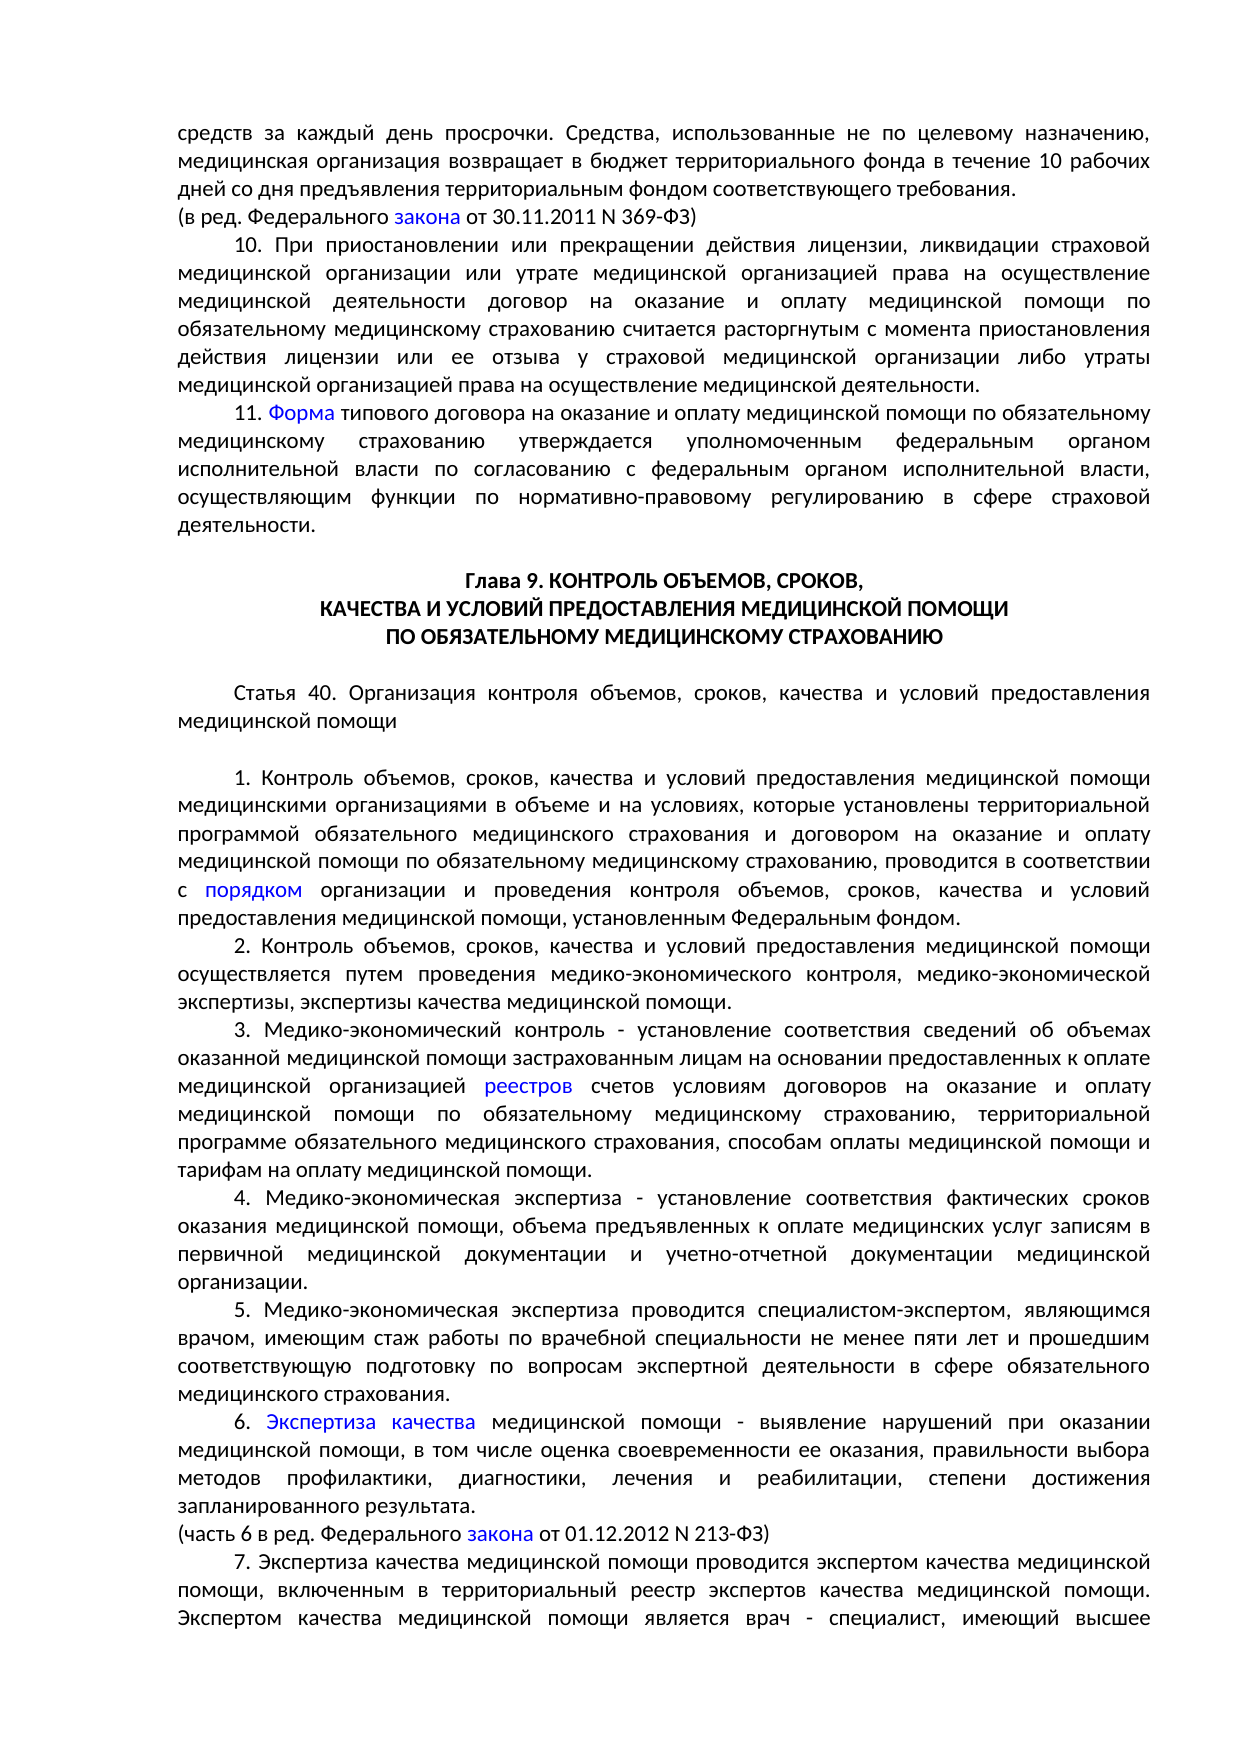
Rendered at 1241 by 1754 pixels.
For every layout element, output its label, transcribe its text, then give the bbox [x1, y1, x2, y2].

title КАЧЕСТВА И УСЛОВИЙ ПРЕДОСТАВЛЕНИЯ МЕДИЦИНСКОЙ ПОМОЩИ [177, 594, 1152, 622]
text 6. Экспертиза качества медицинской помощи - выявление нарушений при оказании медицинской помощи, в том числе оценка своевременности ее оказания, правильности выбора методов профилактики, диагностики, лечения и реабилитации, степени достижения запланированного результата. [177, 1407, 1152, 1519]
title ПО ОБЯЗАТЕЛЬНОМУ МЕДИЦИНСКОМУ СТРАХОВАНИЮ [177, 622, 1152, 651]
text 2. Контроль объемов, сроков, качества и условий предоставления медицинской помощи осуществляется путем проведения медико-экономического контроля, медико-экономической экспертизы, экспертизы качества медицинской помощи. [177, 931, 1152, 1015]
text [177, 118, 1152, 202]
text (часть 6 в ред. Федерального закона от 01.12.2012 N 213-ФЗ) [177, 1519, 1152, 1547]
text 10. При приостановлении или прекращении действия лицензии, ликвидации страховой медицинской организации или утрате медицинской организацией права на осуществление медицинской деятельности договор на оказание и оплату медицинской помощи по обязательному медицинскому страхованию считается расторгнутым с момента приостановления действия лицензии или ее отзыва у страховой медицинской организации либо утраты медицинской организацией права на осуществление медицинской деятельности. [177, 230, 1152, 398]
text 5. Медико-экономическая экспертиза проводится специалистом-экспертом, являющимся врачом, имеющим стаж работы по врачебной специальности не менее пяти лет и прошедшим соответствующую подготовку по вопросам экспертной деятельности в сфере обязательного медицинского страхования. [177, 1295, 1152, 1407]
title Глава 9. КОНТРОЛЬ ОБЪЕМОВ, СРОКОВ, [177, 566, 1152, 594]
text 1. Контроль объемов, сроков, качества и условий предоставления медицинской помощи медицинскими организациями в объеме и на условиях, которые установлены территориальной программой обязательного медицинского страхования и договором на оказание и оплату медицинской помощи по обязательному медицинскому страхованию, проводится в соответствии с порядком организации и проведения контроля объемов, сроков, качества и условий предоставления медицинской помощи, установленным Федеральным фондом. [177, 763, 1152, 931]
text Статья 40. Организация контроля объемов, сроков, качества и условий предоставления медицинской помощи [177, 678, 1152, 734]
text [177, 1547, 1152, 1631]
text 3. Медико-экономический контроль - установление соответствия сведений об объемах оказанной медицинской помощи застрахованным лицам на основании предоставленных к оплате медицинской организацией реестров счетов условиям договоров на оказание и оплату медицинской помощи по обязательному медицинскому страхованию, территориальной программе обязательного медицинского страхования, способам оплаты медицинской помощи и тарифам на оплату медицинской помощи. [177, 1015, 1152, 1183]
text 11. Форма типового договора на оказание и оплату медицинской помощи по обязательному медицинскому страхованию утверждается уполномоченным федеральным органом исполнительной власти по согласованию с федеральным органом исполнительной власти, осуществляющим функции по нормативно-правовому регулированию в сфере страховой деятельности. [177, 398, 1152, 538]
text 4. Медико-экономическая экспертиза - установление соответствия фактических сроков оказания медицинской помощи, объема предъявленных к оплате медицинских услуг записям в первичной медицинской документации и учетно-отчетной документации медицинской организации. [177, 1183, 1152, 1295]
text (в ред. Федерального закона от 30.11.2011 N 369-ФЗ) [177, 202, 1152, 230]
